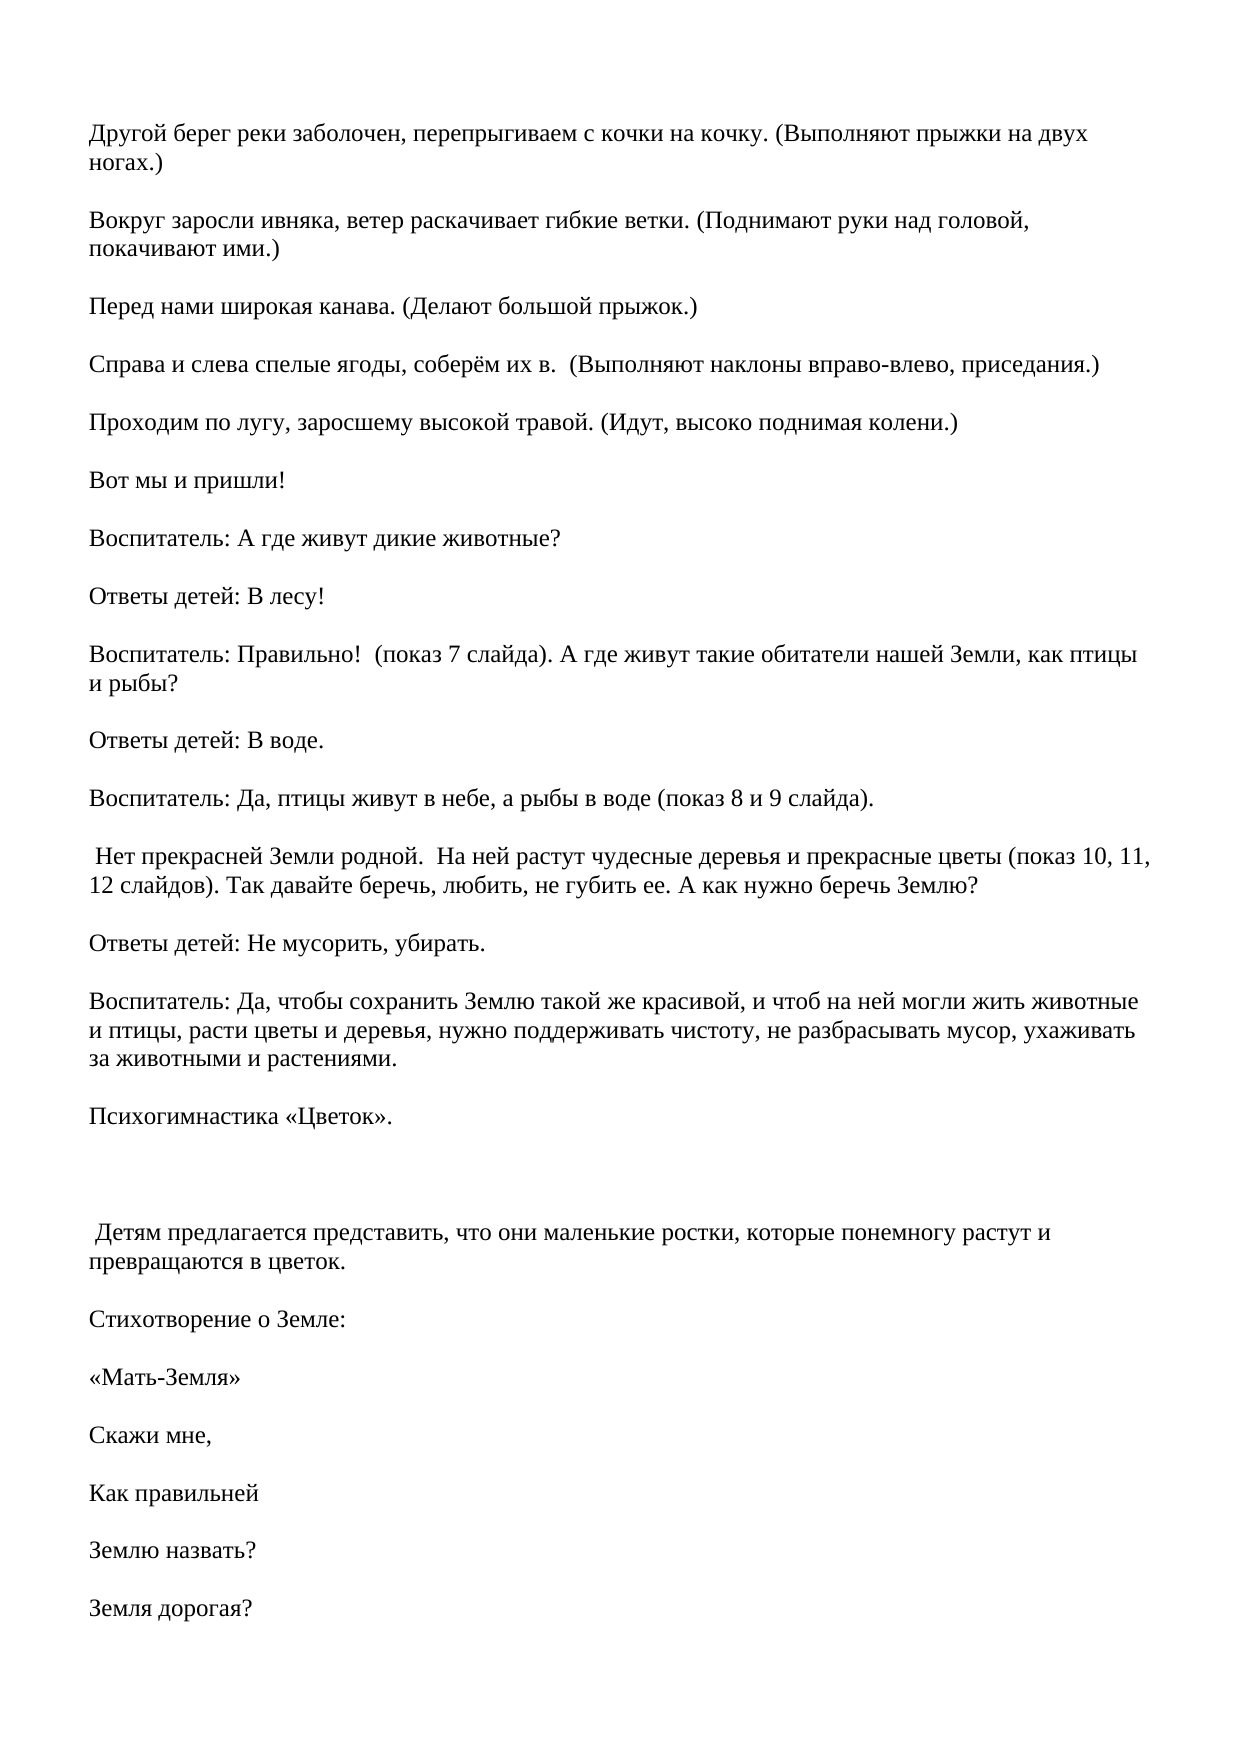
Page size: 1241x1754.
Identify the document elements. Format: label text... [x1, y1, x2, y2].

text Вокруг заросли ивняка, ветер раскачивает гибкие ветки. (Поднимают руки над головой, покачивают ими.) [89, 205, 1152, 262]
text Другой берег реки заболочен, перепрыгиваем с кочки на кочку. (Выполняют прыжки на двух ногах.) [89, 118, 1152, 176]
text Ответы детей: В воде. [89, 726, 1152, 754]
text Детям предлагается представить, что они маленькие ростки, которые понемногу растут и превращаются в цветок. [89, 1217, 1152, 1275]
text Скажи мне, [89, 1420, 1152, 1448]
text Перед нами широкая канава. (Делают большой прыжок.) [89, 291, 1152, 320]
text Психогимнастика «Цветок». [89, 1101, 1152, 1130]
text Нет прекрасней Земли родной. На ней растут чудесные деревья и прекрасные цветы (показ 10, 11, 12 слайдов). Так давайте беречь, любить, не губить ее. А как нужно беречь Землю? [89, 841, 1152, 899]
text Проходим по лугу, заросшему высокой травой. (Идут, высоко поднимая колени.) [89, 407, 1152, 436]
text Вот мы и пришли! [89, 465, 1152, 494]
text Воспитатель: А где живут дикие животные? [89, 523, 1152, 552]
text «Мать-Земля» [89, 1362, 1152, 1391]
text Справа и слева спелые ягоды, соберём их в. (Выполняют наклоны вправо-влево, приседания.) [89, 349, 1152, 378]
text Стихотворение о Земле: [89, 1304, 1152, 1333]
text Земля дорогая? [89, 1593, 1152, 1622]
text Ответы детей: В лесу! [89, 581, 1152, 610]
text Воспитатель: Да, птицы живут в небе, а рыбы в воде (показ 8 и 9 слайда). [89, 783, 1152, 812]
text Воспитатель: Правильно! (показ 7 слайда). А где живут такие обитатели нашей Земли, как птицы и рыбы? [89, 639, 1152, 696]
text Как правильней [89, 1478, 1152, 1506]
text Воспитатель: Да, чтобы сохранить Землю такой же красивой, и чтоб на ней могли жить животные и птицы, расти цветы и деревья, нужно поддерживать чистоту, не разбрасывать мусор, ухаживать за животными и растениями. [89, 986, 1152, 1072]
text Землю назвать? [89, 1536, 1152, 1564]
text Ответы детей: Не мусорить, убирать. [89, 928, 1152, 957]
